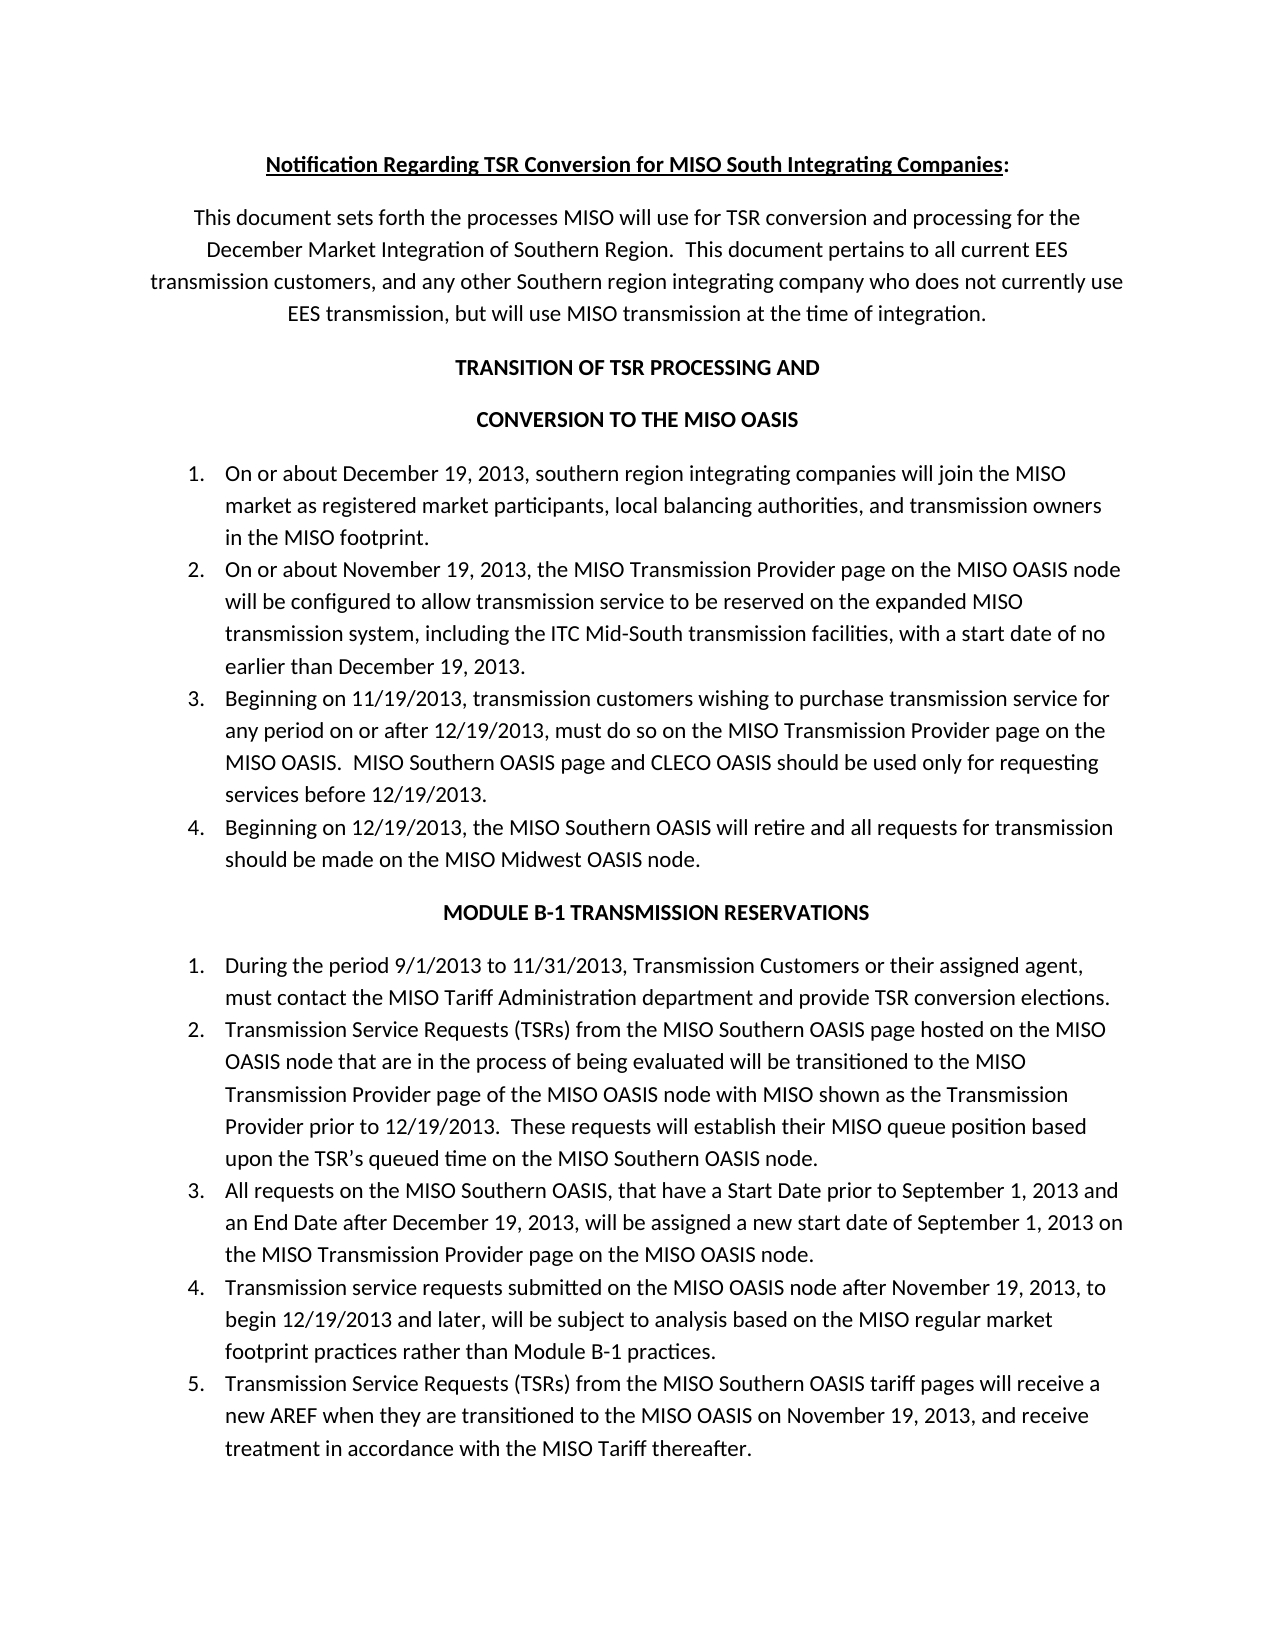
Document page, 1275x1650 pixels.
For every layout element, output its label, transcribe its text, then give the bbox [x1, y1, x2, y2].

text This document sets forth the processes MISO will use for TSR conversion and processing for the December Market Integration of Southern Region. This document pertains to all current EES transmission customers, and any other Southern region integrating company who does not currently use EES transmission, but will use MISO transmission at the time of integration. [150, 203, 1125, 328]
list Transmission service requests submitted on the MISO OASIS node after November 19, 2013, to begin 12/19/2013 and later, will be subject to analysis based on the MISO regular market footprint practices rather than Module B-1 practices. [187, 1273, 1125, 1365]
list Transmission Service Requests (TSRs) from the MISO Southern OASIS page hosted on the MISO OASIS node that are in the process of being evaluated will be transitioned to the MISO Transmission Provider page of the MISO OASIS node with MISO shown as the Transmission Provider prior to 12/19/2013. These requests will establish their MISO queue position based upon the TSR’s queued time on the MISO Southern OASIS node. [187, 1015, 1125, 1172]
list During the period 9/1/2013 to 11/31/2013, Transmission Customers or their assigned agent, must contact the MISO Tariff Administration department and provide TSR conversion elections. [187, 951, 1125, 1011]
list Transmission Service Requests (TSRs) from the MISO Southern OASIS tariff pages will receive a new AREF when they are transitioned to the MISO OASIS on November 19, 2013, and receive treatment in accordance with the MISO Tariff thereafter. [187, 1369, 1125, 1462]
text MODULE B-1 TRANSMISSION RESERVATIONS [187, 898, 1125, 926]
text Notification Regarding TSR Conversion for MISO South Integrating Companies: [150, 150, 1125, 178]
list All requests on the MISO Southern OASIS, that have a Start Date prior to September 1, 2013 and an End Date after December 19, 2013, will be assigned a new start date of September 1, 2013 on the MISO Transmission Provider page on the MISO OASIS node. [187, 1176, 1125, 1269]
list Beginning on 12/19/2013, the MISO Southern OASIS will retire and all requests for transmission should be made on the MISO Midwest OASIS node. [187, 813, 1125, 873]
list Beginning on 11/19/2013, transmission customers wishing to purchase transmission service for any period on or after 12/19/2013, must do so on the MISO Transmission Provider page on the MISO OASIS. MISO Southern OASIS page and CLECO OASIS should be used only for requesting services before 12/19/2013. [187, 684, 1125, 808]
list On or about November 19, 2013, the MISO Transmission Provider page on the MISO OASIS node will be configured to allow transmission service to be reserved on the expanded MISO transmission system, including the ITC Mid-South transmission facilities, with a start date of no earlier than December 19, 2013. [187, 555, 1125, 680]
text CONVERSION TO THE MISO OASIS [150, 406, 1125, 434]
list On or about December 19, 2013, southern region integrating companies will join the MISO market as registered market participants, local balancing authorities, and transmission owners in the MISO footprint. [187, 459, 1125, 551]
text TRANSITION OF TSR PROCESSING AND [150, 353, 1125, 381]
